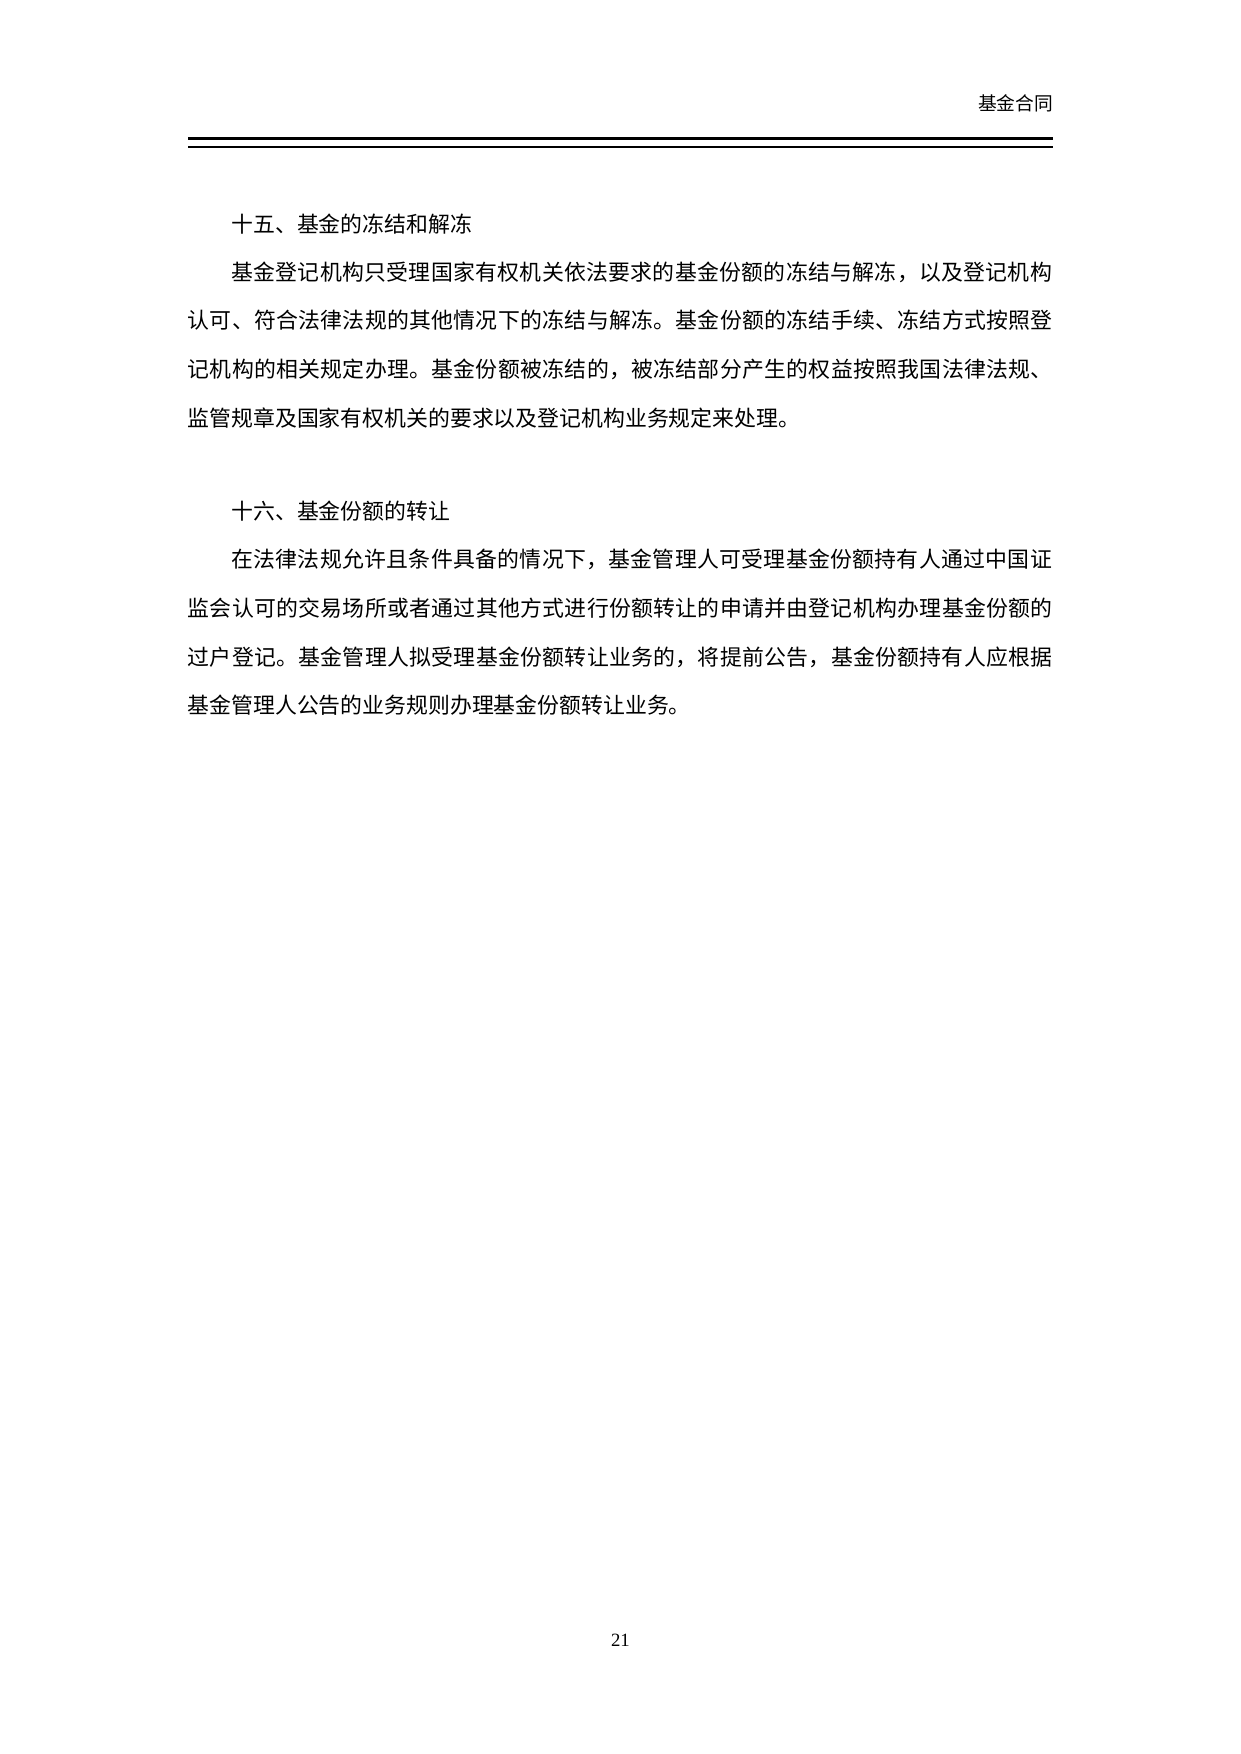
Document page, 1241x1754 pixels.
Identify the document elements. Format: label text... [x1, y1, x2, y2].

text 十六、基金份额的转让 [187, 493, 1053, 526]
text 在法律法规允许且条件具备的情况下，基金管理人可受理基金份额持有人通过中国证监会认可的交易场所或者通过其他方式进行份额转让的申请并由登记机构办理基金份额的过户登记。基金管理人拟受理基金份额转让业务的，将提前公告，基金份额持有人应根据基金管理人公告的业务规则办理基金份额转让业务。 [187, 542, 1053, 721]
text 十五、基金的冻结和解冻 [187, 207, 1053, 238]
text 基金登记机构只受理国家有权机关依法要求的基金份额的冻结与解冻，以及登记机构认可、符合法律法规的其他情况下的冻结与解冻。基金份额的冻结手续、冻结方式按照登记机构的相关规定办理。基金份额被冻结的，被冻结部分产生的权益按照我国法律法规、监管规章及国家有权机关的要求以及登记机构业务规定来处理。 [187, 254, 1053, 433]
